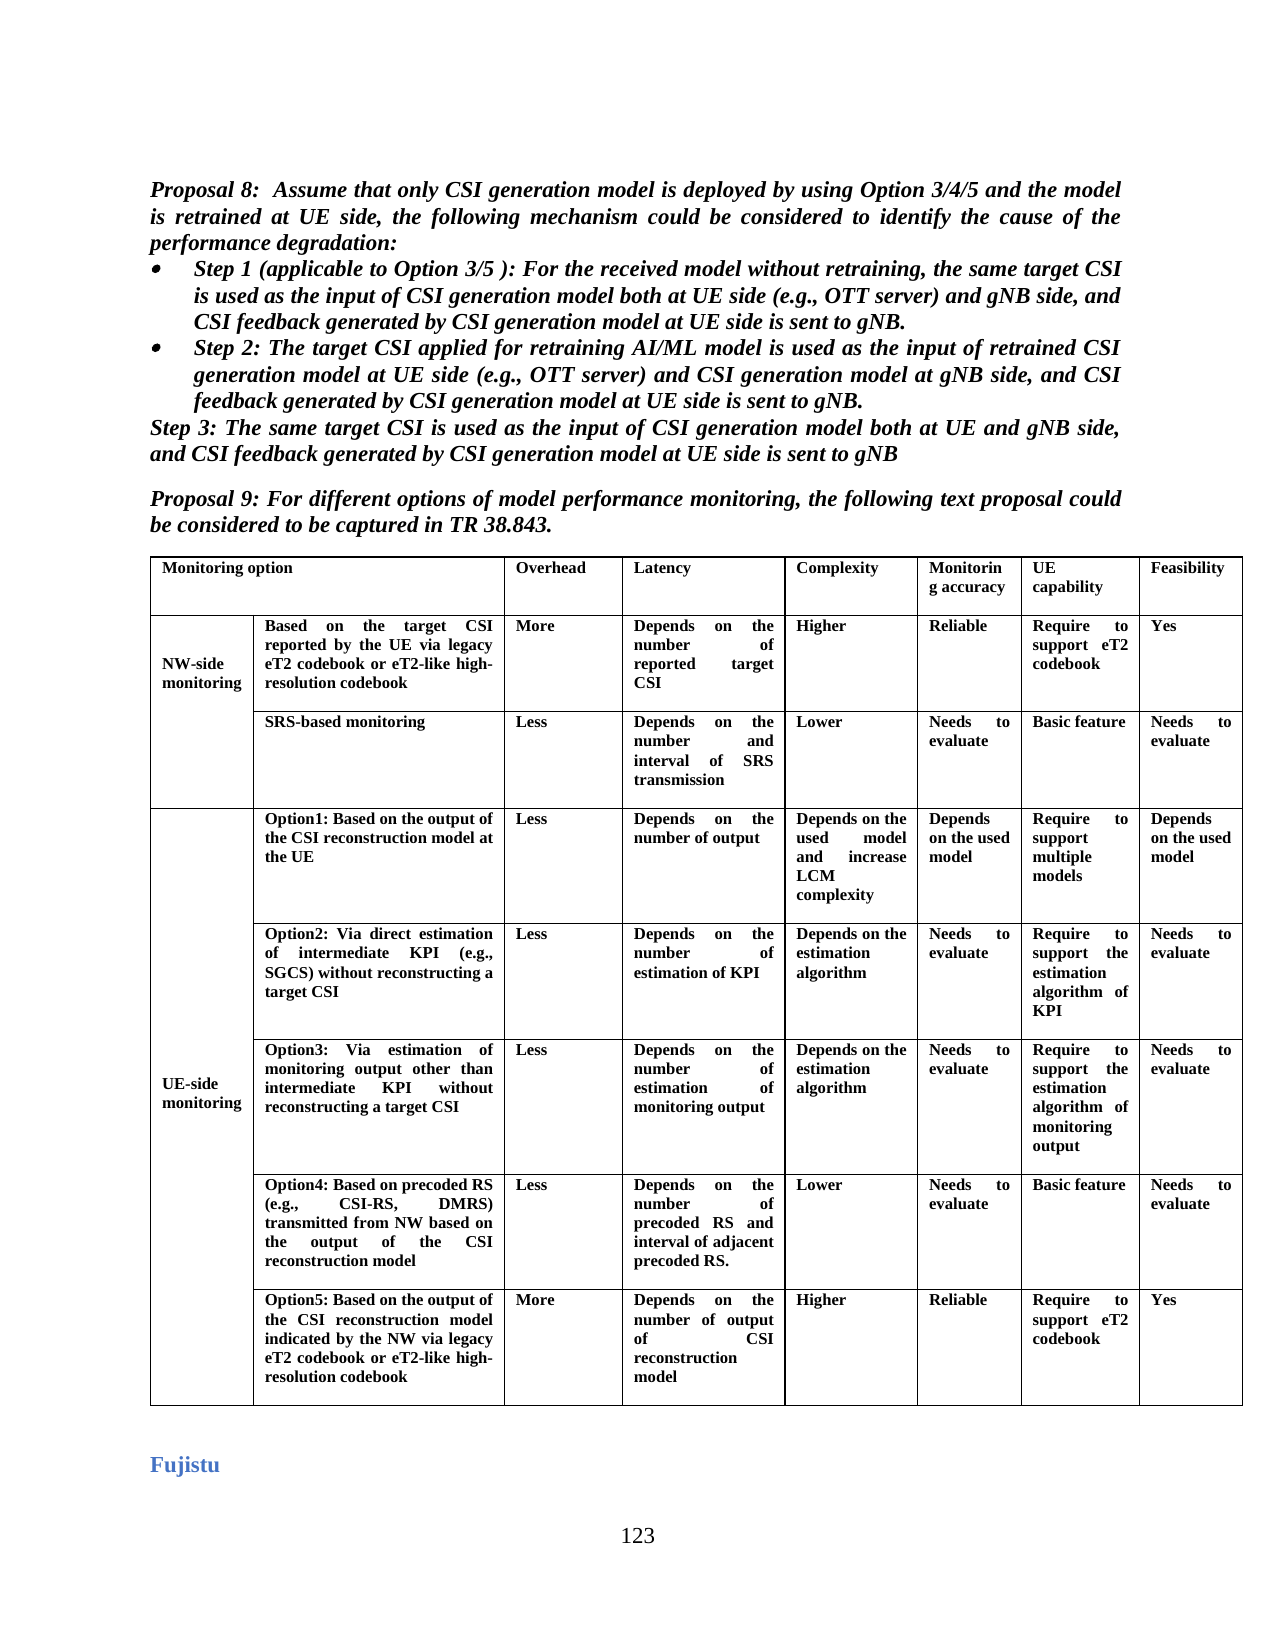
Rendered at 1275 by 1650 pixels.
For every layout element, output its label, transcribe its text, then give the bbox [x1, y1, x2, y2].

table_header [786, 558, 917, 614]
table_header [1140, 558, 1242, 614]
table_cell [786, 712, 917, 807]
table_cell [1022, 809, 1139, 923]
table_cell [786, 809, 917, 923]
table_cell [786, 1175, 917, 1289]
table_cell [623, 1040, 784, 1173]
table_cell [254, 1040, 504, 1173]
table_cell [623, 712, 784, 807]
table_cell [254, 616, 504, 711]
text Step 3: The same target CSI is used as the input of CSI generation model both at UE and gNB side, and CSI feedback generated by CSI generation model at UE side is sent to gNB [150, 413, 1125, 466]
text Proposal 8: Assume that only CSI generation model is deployed by using Option 3/4/5 and the model is retrained at UE side, the following mechanism could be considered to identify the cause of the performance degradation: [150, 176, 1125, 255]
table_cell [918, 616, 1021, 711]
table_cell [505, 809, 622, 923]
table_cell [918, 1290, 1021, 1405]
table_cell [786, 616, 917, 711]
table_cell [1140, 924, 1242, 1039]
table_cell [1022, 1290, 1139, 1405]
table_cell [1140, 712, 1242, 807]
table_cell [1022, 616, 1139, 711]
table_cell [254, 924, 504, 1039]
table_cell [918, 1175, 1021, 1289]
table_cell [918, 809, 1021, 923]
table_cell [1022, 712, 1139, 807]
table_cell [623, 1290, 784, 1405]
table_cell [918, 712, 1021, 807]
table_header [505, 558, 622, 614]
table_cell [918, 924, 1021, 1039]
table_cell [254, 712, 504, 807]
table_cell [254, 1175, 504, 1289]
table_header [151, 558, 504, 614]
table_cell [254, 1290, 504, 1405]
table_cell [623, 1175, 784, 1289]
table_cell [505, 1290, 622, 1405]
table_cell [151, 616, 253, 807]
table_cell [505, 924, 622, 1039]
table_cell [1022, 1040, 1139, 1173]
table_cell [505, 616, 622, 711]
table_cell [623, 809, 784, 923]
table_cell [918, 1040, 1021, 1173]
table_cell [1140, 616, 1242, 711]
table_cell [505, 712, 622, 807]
text Proposal 9: For different options of model performance monitoring, the following text proposal could be considered to be captured in TR 38.843. [150, 485, 1125, 538]
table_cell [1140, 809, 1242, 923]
text Fujistu [150, 1451, 1125, 1477]
list Step 2: The target CSI applied for retraining AI/ML model is used as the input of retrained CSI generation model at UE side (e.g., OTT server) and CSI generation model at gNB side, and CSI feedback generated by CSI generation model at UE side is sent to gNB. [150, 334, 1125, 413]
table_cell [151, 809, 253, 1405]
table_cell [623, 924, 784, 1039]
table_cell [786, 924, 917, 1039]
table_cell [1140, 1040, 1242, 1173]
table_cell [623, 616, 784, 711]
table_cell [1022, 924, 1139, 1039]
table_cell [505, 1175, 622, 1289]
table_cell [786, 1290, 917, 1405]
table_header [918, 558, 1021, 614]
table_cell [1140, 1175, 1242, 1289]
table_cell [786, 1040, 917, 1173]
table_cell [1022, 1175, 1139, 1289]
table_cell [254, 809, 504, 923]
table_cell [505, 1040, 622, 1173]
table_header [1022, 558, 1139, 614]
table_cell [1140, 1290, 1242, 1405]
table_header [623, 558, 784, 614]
